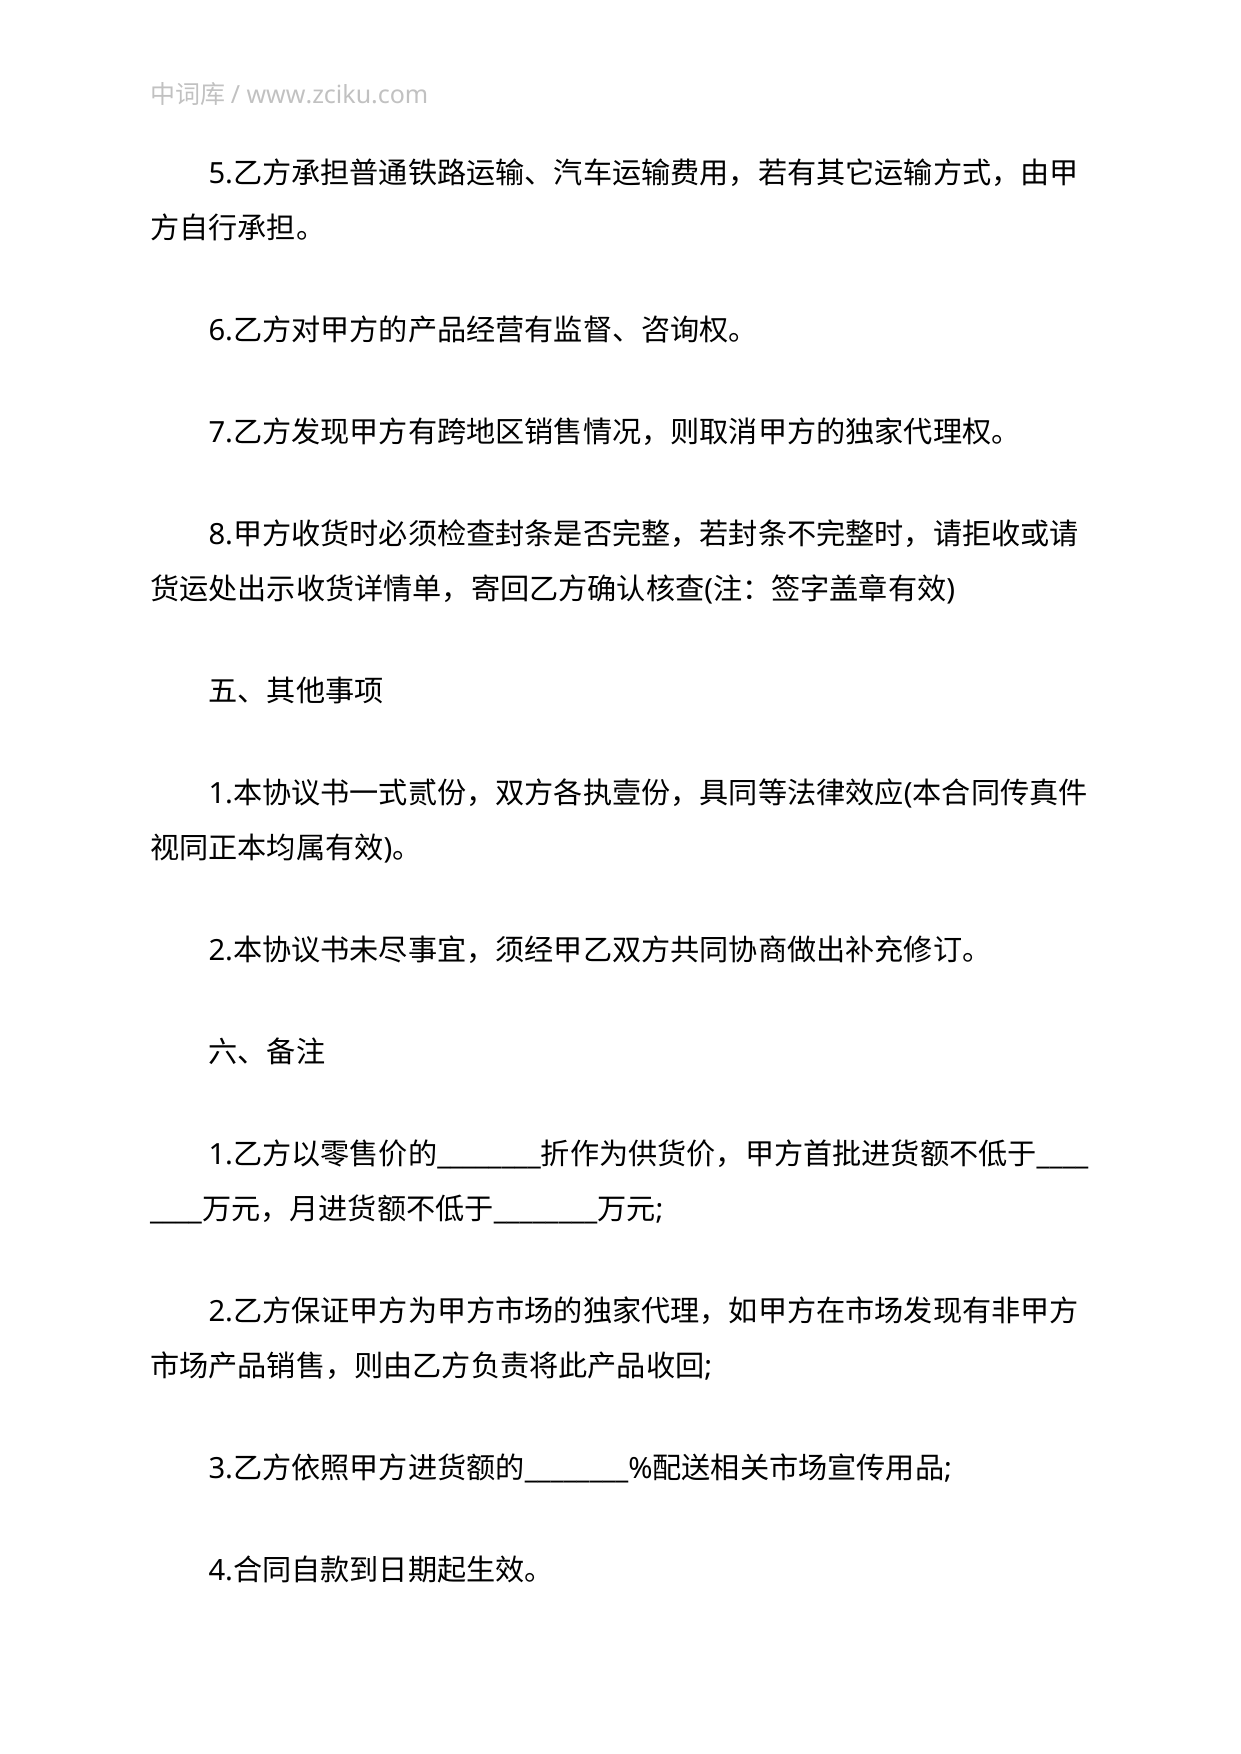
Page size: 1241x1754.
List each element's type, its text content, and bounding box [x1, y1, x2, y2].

text 六、备注 [150, 1028, 1090, 1071]
text 6.乙方对甲方的产品经营有监督、咨询权。 [150, 307, 1090, 349]
text 7.乙方发现甲方有跨地区销售情况，则取消甲方的独家代理权。 [150, 409, 1090, 451]
text 8.甲方收货时必须检查封条是否完整，若封条不完整时，请拒收或请货运处出示收货详情单，寄回乙方确认核查(注：签字盖章有效) [150, 511, 1090, 608]
text 3.乙方依照甲方进货额的________%配送相关市场宣传用品; [150, 1444, 1090, 1487]
text 1.本协议书一式贰份，双方各执壹份，具同等法律效应(本合同传真件视同正本均属有效)。 [150, 769, 1090, 867]
text 2.本协议书未尽事宜，须经甲乙双方共同协商做出补充修订。 [150, 926, 1090, 969]
text 5.乙方承担普通铁路运输、汽车运输费用，若有其它运输方式，由甲方自行承担。 [150, 150, 1090, 247]
text 五、其他事项 [150, 668, 1090, 710]
text 4.合同自款到日期起生效。 [150, 1546, 1090, 1588]
text 2.乙方保证甲方为甲方市场的独家代理，如甲方在市场发现有非甲方市场产品销售，则由乙方负责将此产品收回; [150, 1287, 1090, 1384]
text 1.乙方以零售价的________折作为供货价，甲方首批进货额不低于________万元，月进货额不低于________万元; [150, 1130, 1090, 1228]
